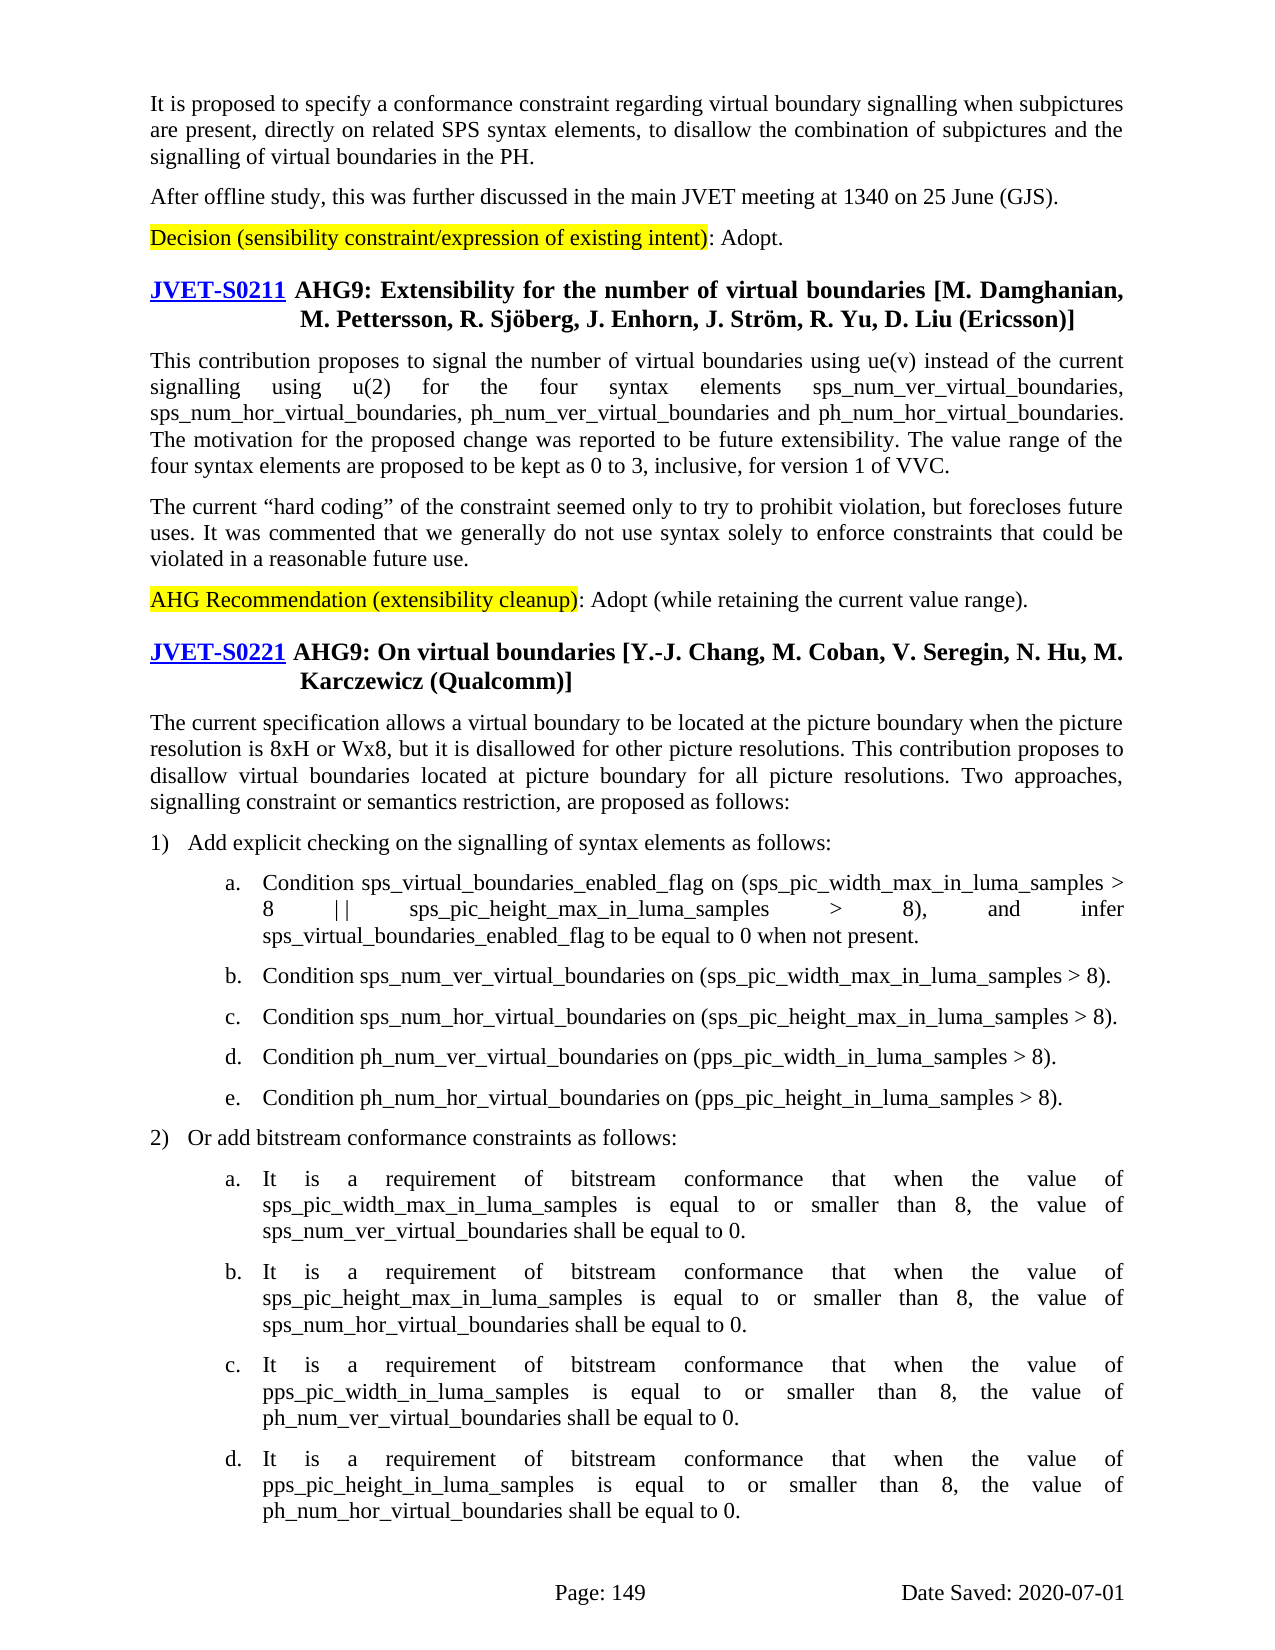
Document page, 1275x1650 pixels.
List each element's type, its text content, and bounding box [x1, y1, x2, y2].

list Condition sps_virtual_boundaries_enabled_flag on (sps_pic_width_max_in_luma_samples > 8 | | sps_pic_height_max_in_luma_samples > 8), and infer sps_virtual_boundaries_enabled_flag to be equal to 0 when not present. [225, 869, 1125, 948]
list Condition ph_num_ver_virtual_boundaries on (pps_pic_width_in_luma_samples > 8). [225, 1043, 1125, 1070]
subtitle JVET-S0211 AHG9: Extensibility for the number of virtual boundaries [M. Damghanian, M. Pettersson, R. Sjöberg, J. Enhorn, J. Ström, R. Yu, D. Liu (Ericsson)] [150, 275, 1125, 333]
list It is a requirement of bitstream conformance that when the value of pps_pic_height_in_luma_samples is equal to or smaller than 8, the value of ph_num_hor_virtual_boundaries shall be equal to 0. [225, 1444, 1125, 1524]
subtitle JVET-S0221 AHG9: On virtual boundaries [Y.-J. Chang, M. Coban, V. Seregin, N. Hu, M. Karczewicz (Qualcomm)] [150, 637, 1125, 695]
text Decision (sensibility constraint/expression of existing intent): Adopt. [708, 224, 1125, 250]
list Add explicit checking on the signalling of syntax elements as follows: [150, 828, 1125, 855]
list It is a requirement of bitstream conformance that when the value of sps_pic_height_max_in_luma_samples is equal to or smaller than 8, the value of sps_num_hor_virtual_boundaries shall be equal to 0. [225, 1258, 1125, 1337]
list Or add bitstream conformance constraints as follows: [150, 1124, 1125, 1151]
list Condition sps_num_ver_virtual_boundaries on (sps_pic_width_max_in_luma_samples > 8). [225, 962, 1125, 989]
text The current “hard coding” of the constraint seemed only to try to prohibit violation, but forecloses future uses. It was commented that we generally do not use syntax solely to enforce constraints that could be violated in a reasonable future use. [150, 493, 1125, 572]
text This contribution proposes to signal the number of virtual boundaries using ue(v) instead of the current signalling using u(2) for the four syntax elements sps_num_ver_virtual_boundaries, sps_num_hor_virtual_boundaries, ph_num_ver_virtual_boundaries and ph_num_hor_virtual_boundaries. The motivation for the proposed change was reported to be future extensibility. The value range of the four syntax elements are proposed to be kept as 0 to 3, inclusive, for version 1 of VVC. [150, 347, 1125, 478]
text The current specification allows a virtual boundary to be located at the picture boundary when the picture resolution is 8xH or Wx8, but it is disallowed for other picture resolutions. This contribution proposes to disallow virtual boundaries located at picture boundary for all picture resolutions. Two approaches, signalling constraint or semantics restriction, are proposed as follows: [150, 709, 1125, 814]
list Condition ph_num_hor_virtual_boundaries on (pps_pic_height_in_luma_samples > 8). [225, 1084, 1125, 1110]
list It is a requirement of bitstream conformance that when the value of sps_pic_width_max_in_luma_samples is equal to or smaller than 8, the value of sps_num_ver_virtual_boundaries shall be equal to 0. [225, 1165, 1125, 1244]
list Condition sps_num_hor_virtual_boundaries on (sps_pic_height_max_in_luma_samples > 8). [225, 1003, 1125, 1029]
text AHG Recommendation (extensibility cleanup): Adopt (while retaining the current value range). [578, 586, 1125, 612]
list It is a requirement of bitstream conformance that when the value of pps_pic_width_in_luma_samples is equal to or smaller than 8, the value of ph_num_ver_virtual_boundaries shall be equal to 0. [225, 1351, 1125, 1430]
text After offline study, this was further discussed in the main JVET meeting at 1340 on 25 June (GJS). [150, 183, 1125, 209]
text It is proposed to specify a conformance constraint regarding virtual boundary signalling when subpictures are present, directly on related SPS syntax elements, to disallow the combination of subpictures and the signalling of virtual boundaries in the PH. [150, 90, 1125, 169]
